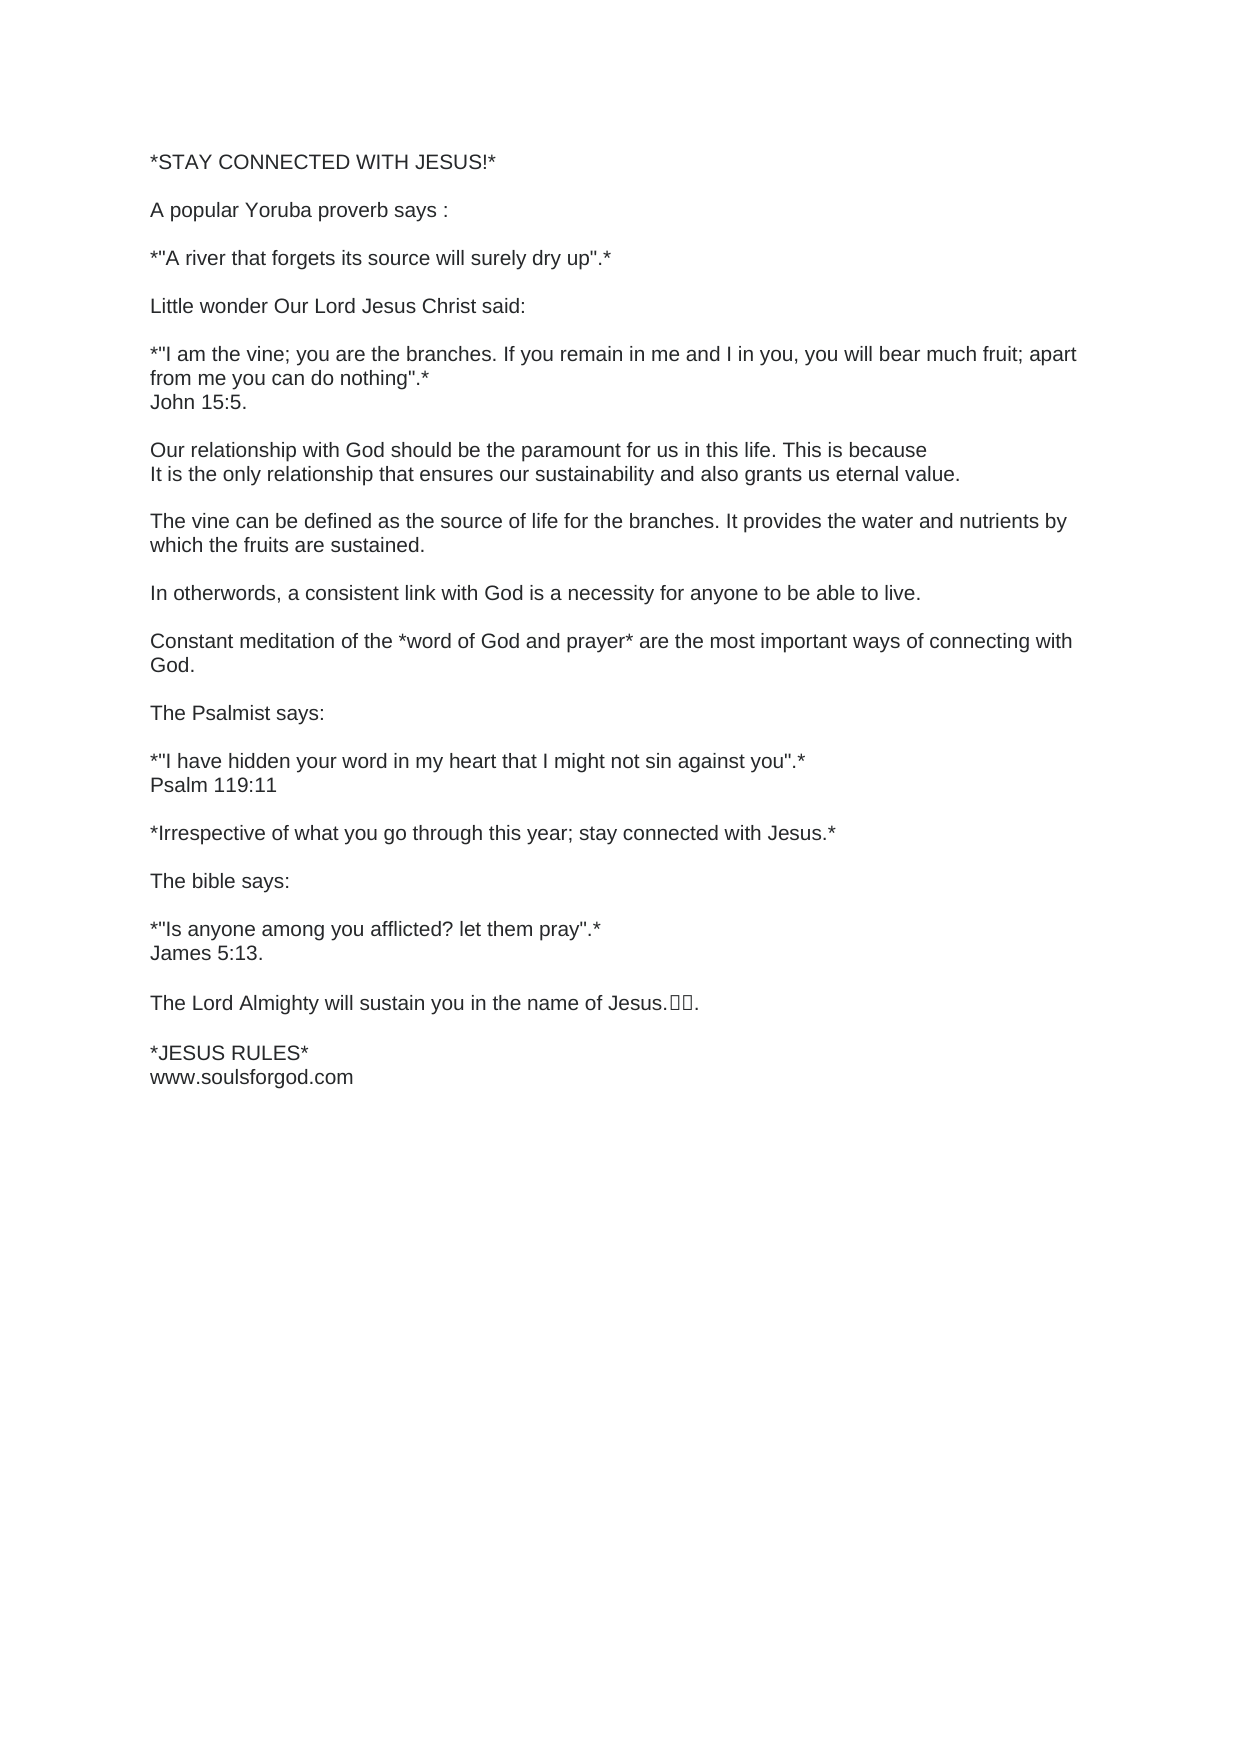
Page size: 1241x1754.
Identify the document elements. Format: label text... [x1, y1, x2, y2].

text *STAY CONNECTED WITH JESUS!* A popular Yoruba proverb says : *"A river that forgets its source will surely dry up".* Little wonder Our Lord Jesus Christ said: *"I am the vine; you are the branches. If you remain in me and I in you, you will bear much fruit; apart from me you can do nothing".* John 15:5. Our relationship with God should be the paramount for us in this life. This is because It is the only relationship that ensures our sustainability and also grants us eternal value. The vine can be defined as the source of life for the branches. It provides the water and nutrients by which the fruits are sustained. In otherwords, a consistent link with God is a necessity for anyone to be able to live. Constant meditation of the *word of God and prayer* are the most important ways of connecting with God. The Psalmist says: *"I have hidden your word in my heart that I might not sin against you".* Psalm 119:11 *Irrespective of what you go through this year; stay connected with Jesus.* The bible says: *"Is anyone among you afflicted? let them pray".* James 5:13. The Lord Almighty will sustain you in the name of Jesus.🙏🏼. *JESUS RULES* www.soulsforgod.com [150, 150, 1090, 1089]
